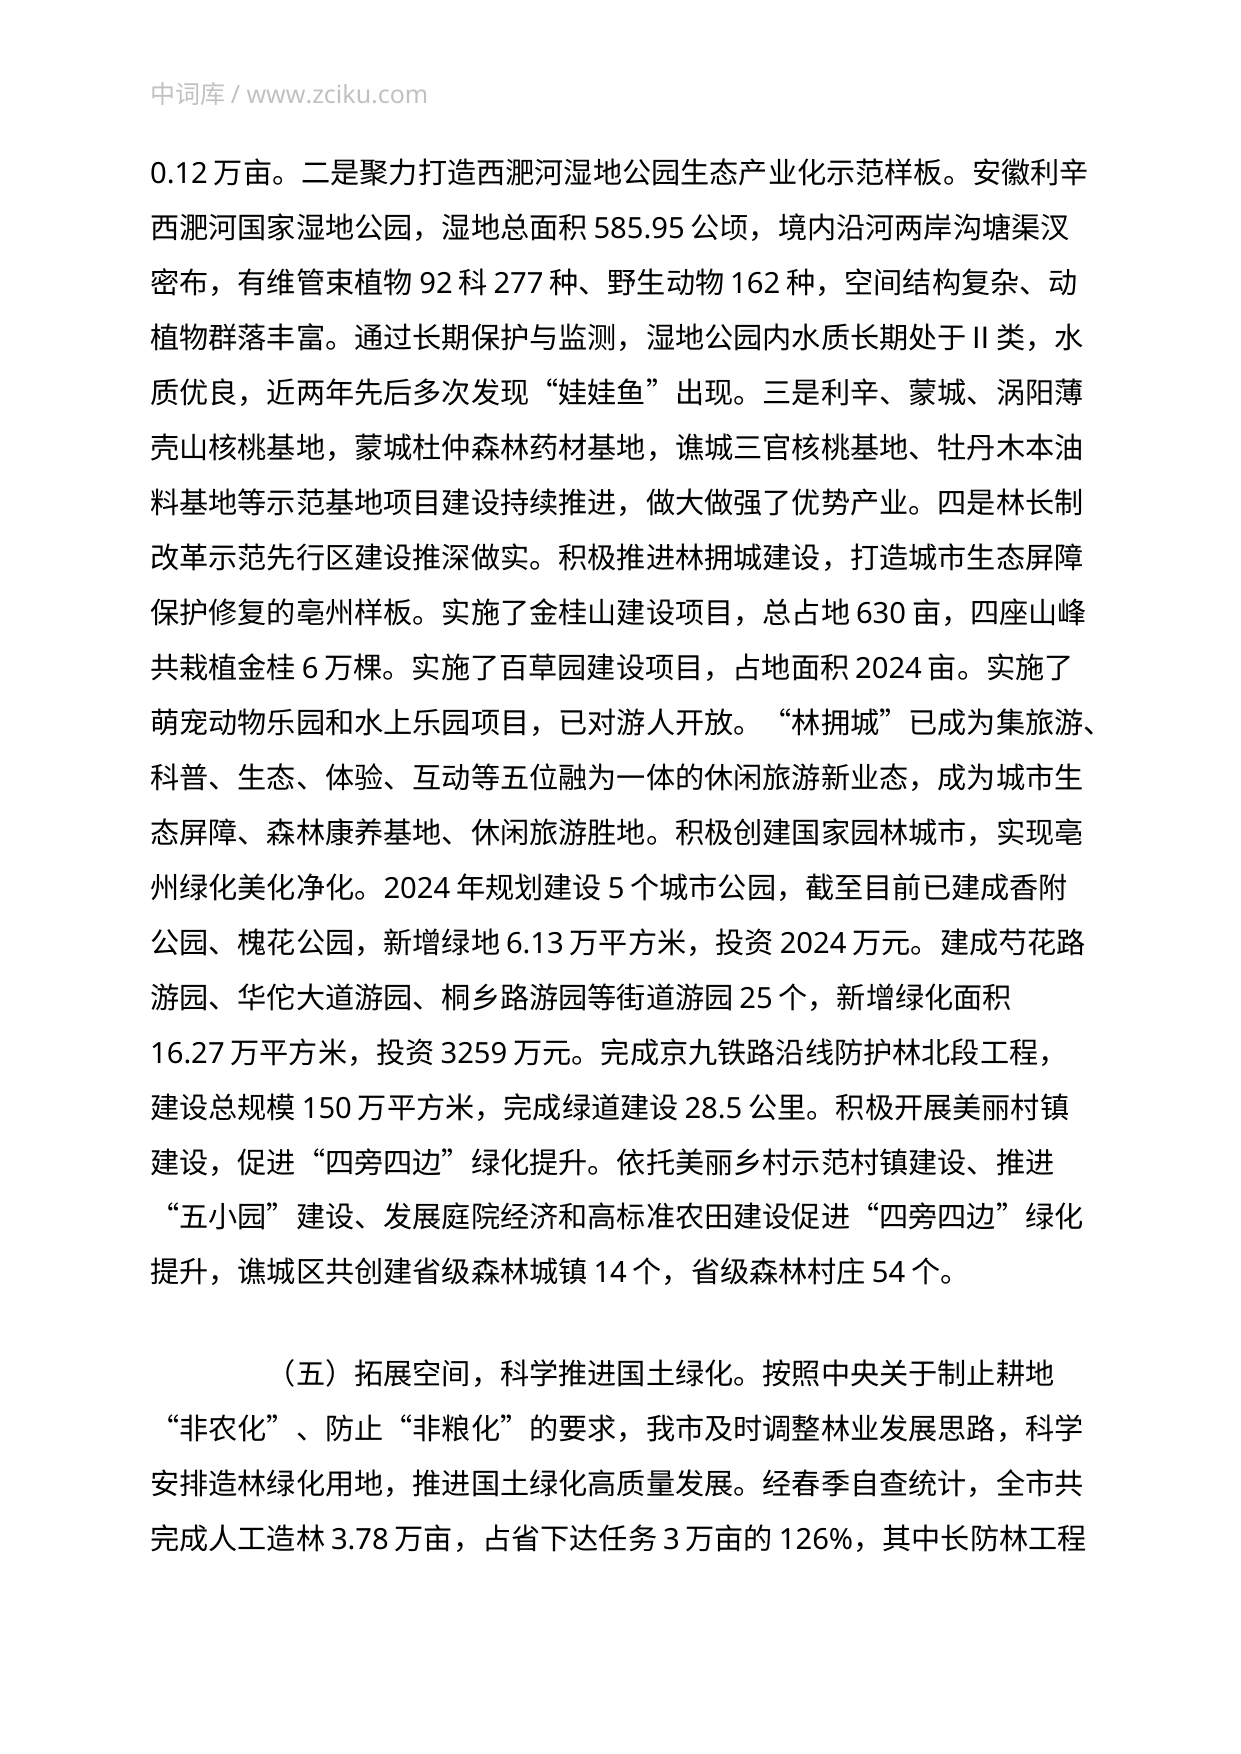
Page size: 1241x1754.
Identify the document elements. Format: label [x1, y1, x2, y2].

text [150, 150, 1090, 1291]
text [150, 1351, 1090, 1558]
